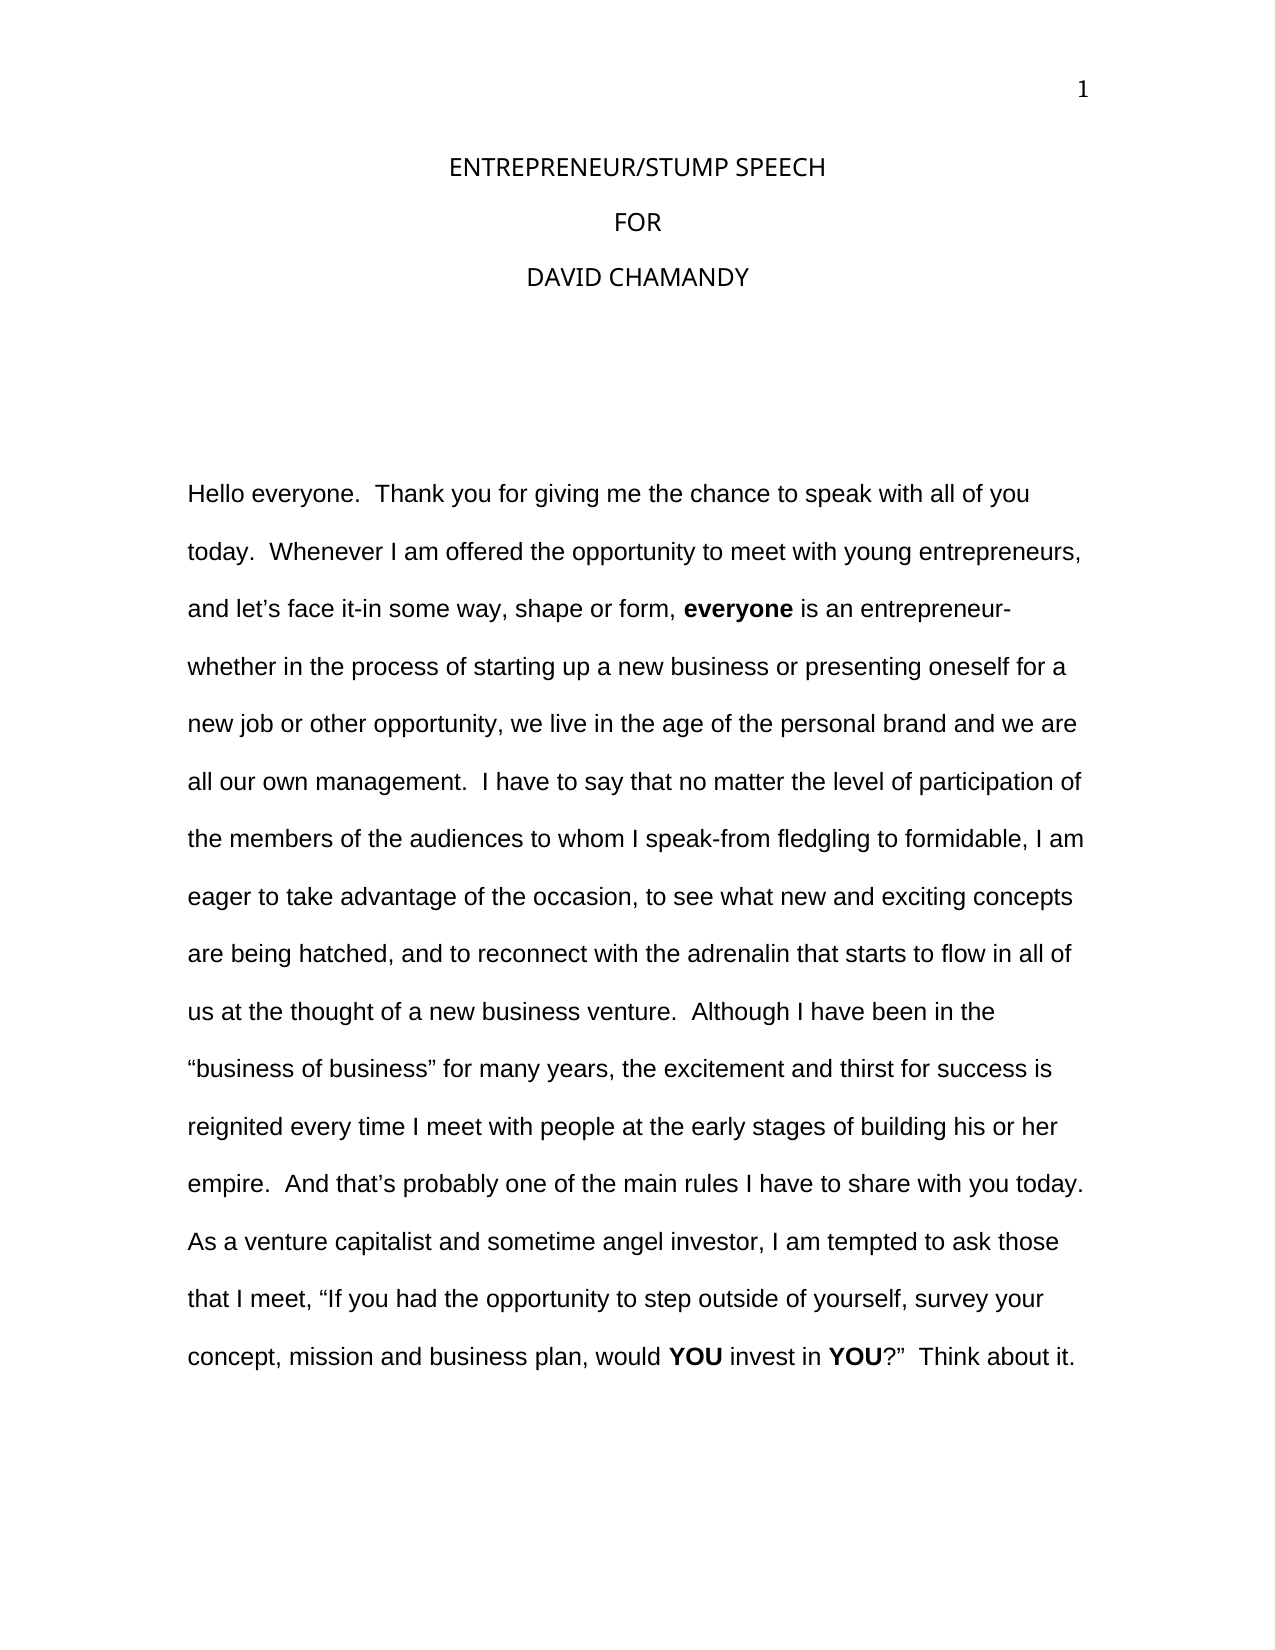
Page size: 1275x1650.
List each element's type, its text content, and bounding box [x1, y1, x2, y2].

text FOR [187, 205, 1087, 239]
text Hello everyone. Thank you for giving me the chance to speak with all of you today. Whenever I am offered the opportunity to meet with young entrepreneurs, and let’s face it-in some way, shape or form, everyone is an entrepreneur-whether in the process of starting up a new business or presenting oneself for a new job or other opportunity, we live in the age of the personal brand and we are all our own management. I have to say that no matter the level of participation of the members of the audiences to whom I speak-from fledgling to formidable, I am eager to take advantage of the occasion, to see what new and exciting concepts are being hatched, and to reconnect with the adrenalin that starts to flow in all of us at the thought of a new business venture. Although I have been in the “business of business” for many years, the excitement and thirst for success is reignited every time I meet with people at the early stages of building his or her empire. And that’s probably one of the main rules I have to share with you today. As a venture capitalist and sometime angel investor, I am tempted to ask those that I meet, “If you had the opportunity to step outside of yourself, survey your concept, mission and business plan, would YOU invest in YOU?” Think about it. [187, 479, 1087, 1371]
text ENTREPRENEUR/STUMP SPEECH [187, 150, 1087, 184]
text DAVID CHAMANDY [187, 260, 1087, 294]
